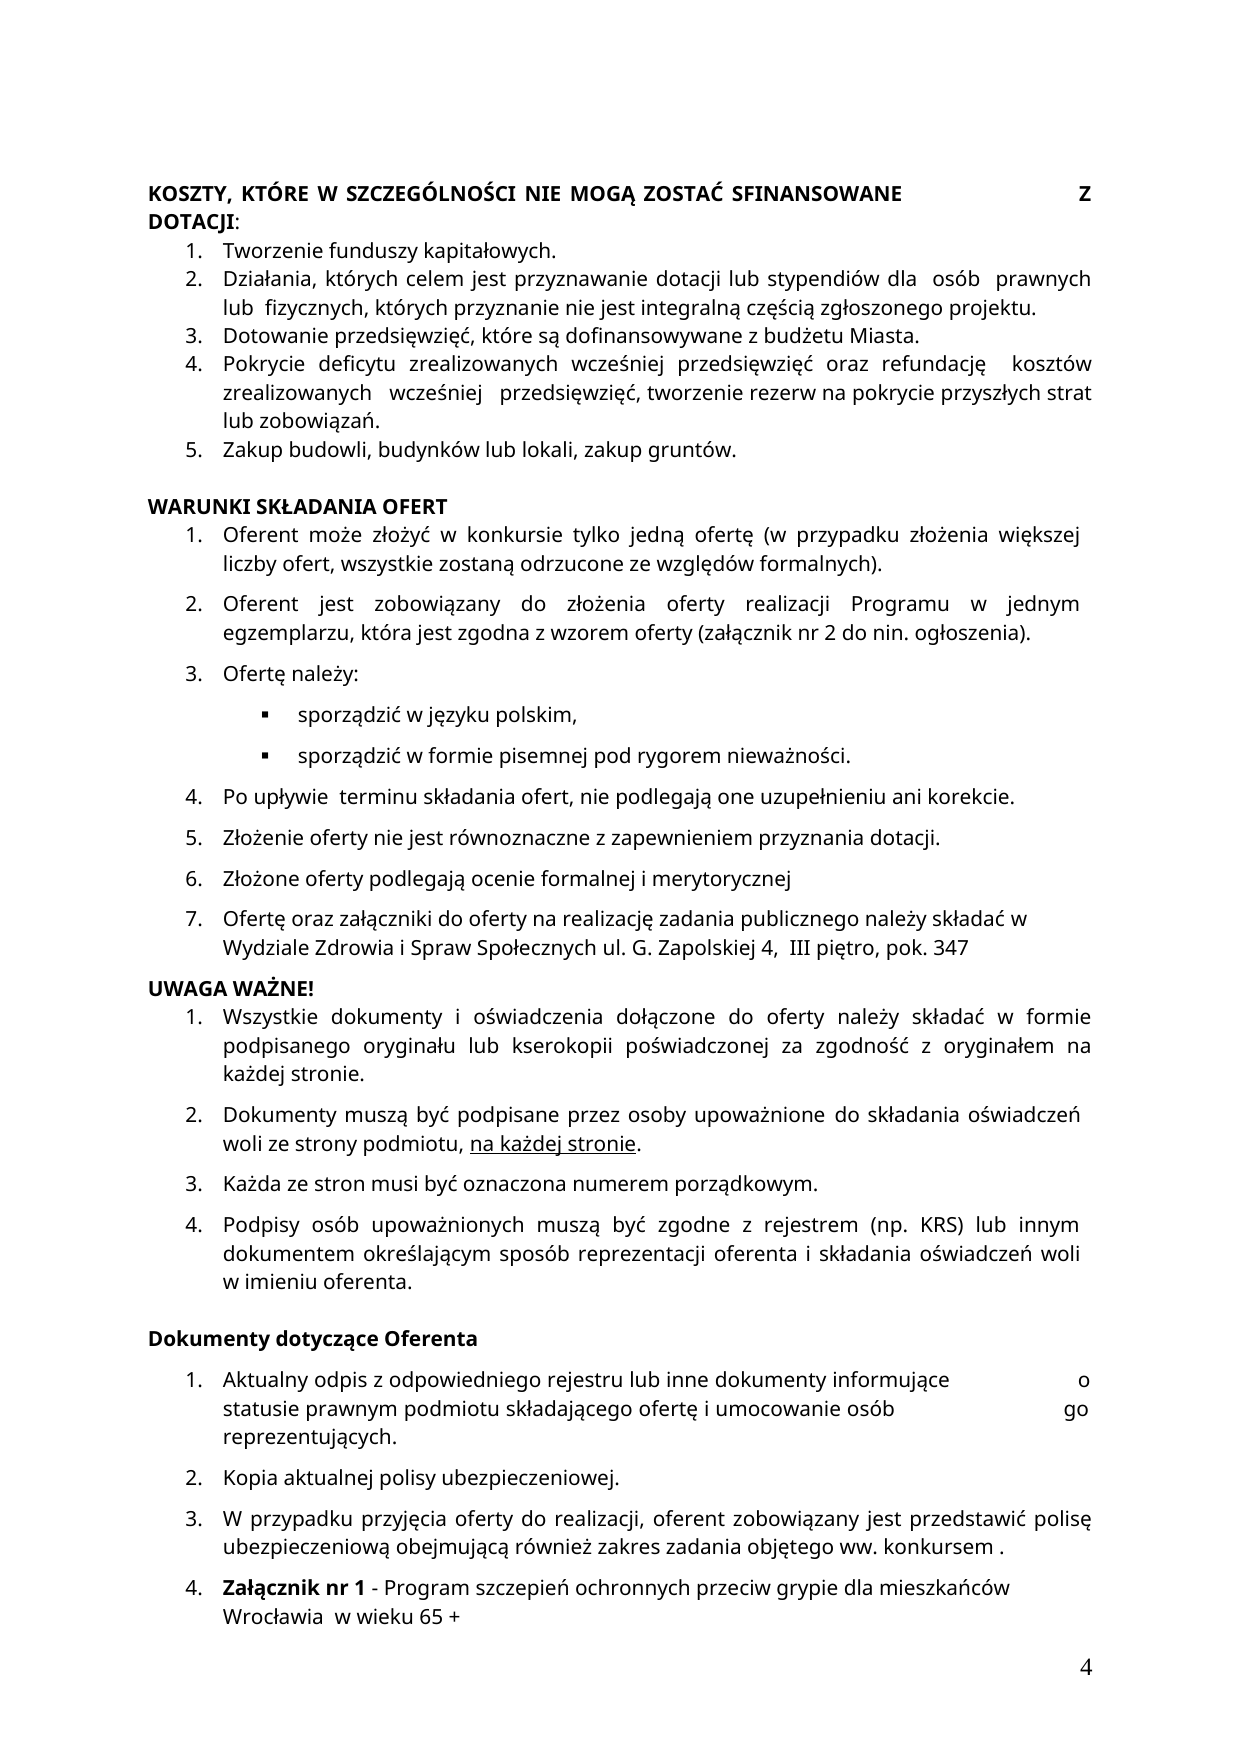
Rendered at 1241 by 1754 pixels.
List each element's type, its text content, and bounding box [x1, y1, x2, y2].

list sporządzić w formie pisemnej pod rygorem nieważności. [260, 741, 1081, 769]
list Działania, których celem jest przyznawanie dotacji lub stypendiów dla osób prawnych lub fizycznych, których przyznanie nie jest integralną częścią zgłoszonego projektu. [185, 264, 1093, 321]
text WARUNKI SKŁADANIA OFERT [148, 492, 1093, 520]
list Kopia aktualnej polisy ubezpieczeniowej. [185, 1463, 1093, 1491]
list Oferent jest zobowiązany do złożenia oferty realizacji Programu w jednym egzemplarzu, która jest zgodna z wzorem oferty (załącznik nr 2 do nin. ogłoszenia). [185, 589, 1081, 646]
list Podpisy osób upoważnionych muszą być zgodne z rejestrem (np. KRS) lub innym dokumentem określającym sposób reprezentacji oferenta i składania oświadczeń woli w imieniu oferenta. [185, 1211, 1081, 1296]
list W przypadku przyjęcia oferty do realizacji, oferent zobowiązany jest przedstawić polisę ubezpieczeniową obejmującą również zakres zadania objętego ww. konkursem . [185, 1504, 1093, 1561]
list Zakup budowli, budynków lub lokali, zakup gruntów. [185, 435, 1093, 463]
list Złożenie oferty nie jest równoznaczne z zapewnieniem przyznania dotacji. [185, 823, 1081, 851]
list Wszystkie dokumenty i oświadczenia dołączone do oferty należy składać w formie podpisanego oryginału lub kserokopii poświadczonej za zgodność z oryginałem na każdej stronie. [185, 1002, 1093, 1088]
list Każda ze stron musi być oznaczona numerem porządkowym. [185, 1169, 1081, 1198]
list Złożone oferty podlegają ocenie formalnej i merytorycznej [185, 864, 1081, 892]
list Pokrycie deficytu zrealizowanych wcześniej przedsięwzięć oraz refundację kosztów zrealizowanych wcześniej przedsięwzięć, tworzenie rezerw na pokrycie przyszłych strat lub zobowiązań. [185, 349, 1093, 435]
list Dokumenty muszą być podpisane przez osoby upoważnione do składania oświadczeń woli ze strony podmiotu, na każdej stronie. [185, 1100, 1081, 1157]
text UWAGA WAŻNE! [148, 974, 1093, 1002]
list Dotowanie przedsięwzięć, które są dofinansowywane z budżetu Miasta. [185, 321, 1093, 349]
list Po upływie terminu składania ofert, nie podlegają one uzupełnieniu ani korekcie. [185, 782, 1081, 810]
list Ofertę należy: [185, 659, 1081, 687]
list Tworzenie funduszy kapitałowych. [185, 236, 1093, 264]
text KOSZTY, KTÓRE W SZCZEGÓLNOŚCI NIE MOGĄ ZOSTAĆ SFINANSOWANE Z DOTACJI: [148, 179, 1093, 236]
list sporządzić w języku polskim, [260, 700, 1081, 728]
list Aktualny odpis z odpowiedniego rejestru lub inne dokumenty informujące o statusie prawnym podmiotu składającego ofertę i umocowanie osób go reprezentujących. [185, 1365, 1093, 1451]
text Dokumenty dotyczące Oferenta [148, 1324, 1093, 1353]
list Załącznik nr 1 - Program szczepień ochronnych przeciw grypie dla mieszkańców Wrocławia w wieku 65 + [185, 1573, 1093, 1630]
list Oferent może złożyć w konkursie tylko jedną ofertę (w przypadku złożenia większej liczby ofert, wszystkie zostaną odrzucone ze względów formalnych). [185, 520, 1081, 577]
list Ofertę oraz załączniki do oferty na realizację zadania publicznego należy składać w Wydziale Zdrowia i Spraw Społecznych ul. G. Zapolskiej 4, III piętro, pok. 347 [185, 904, 1093, 961]
